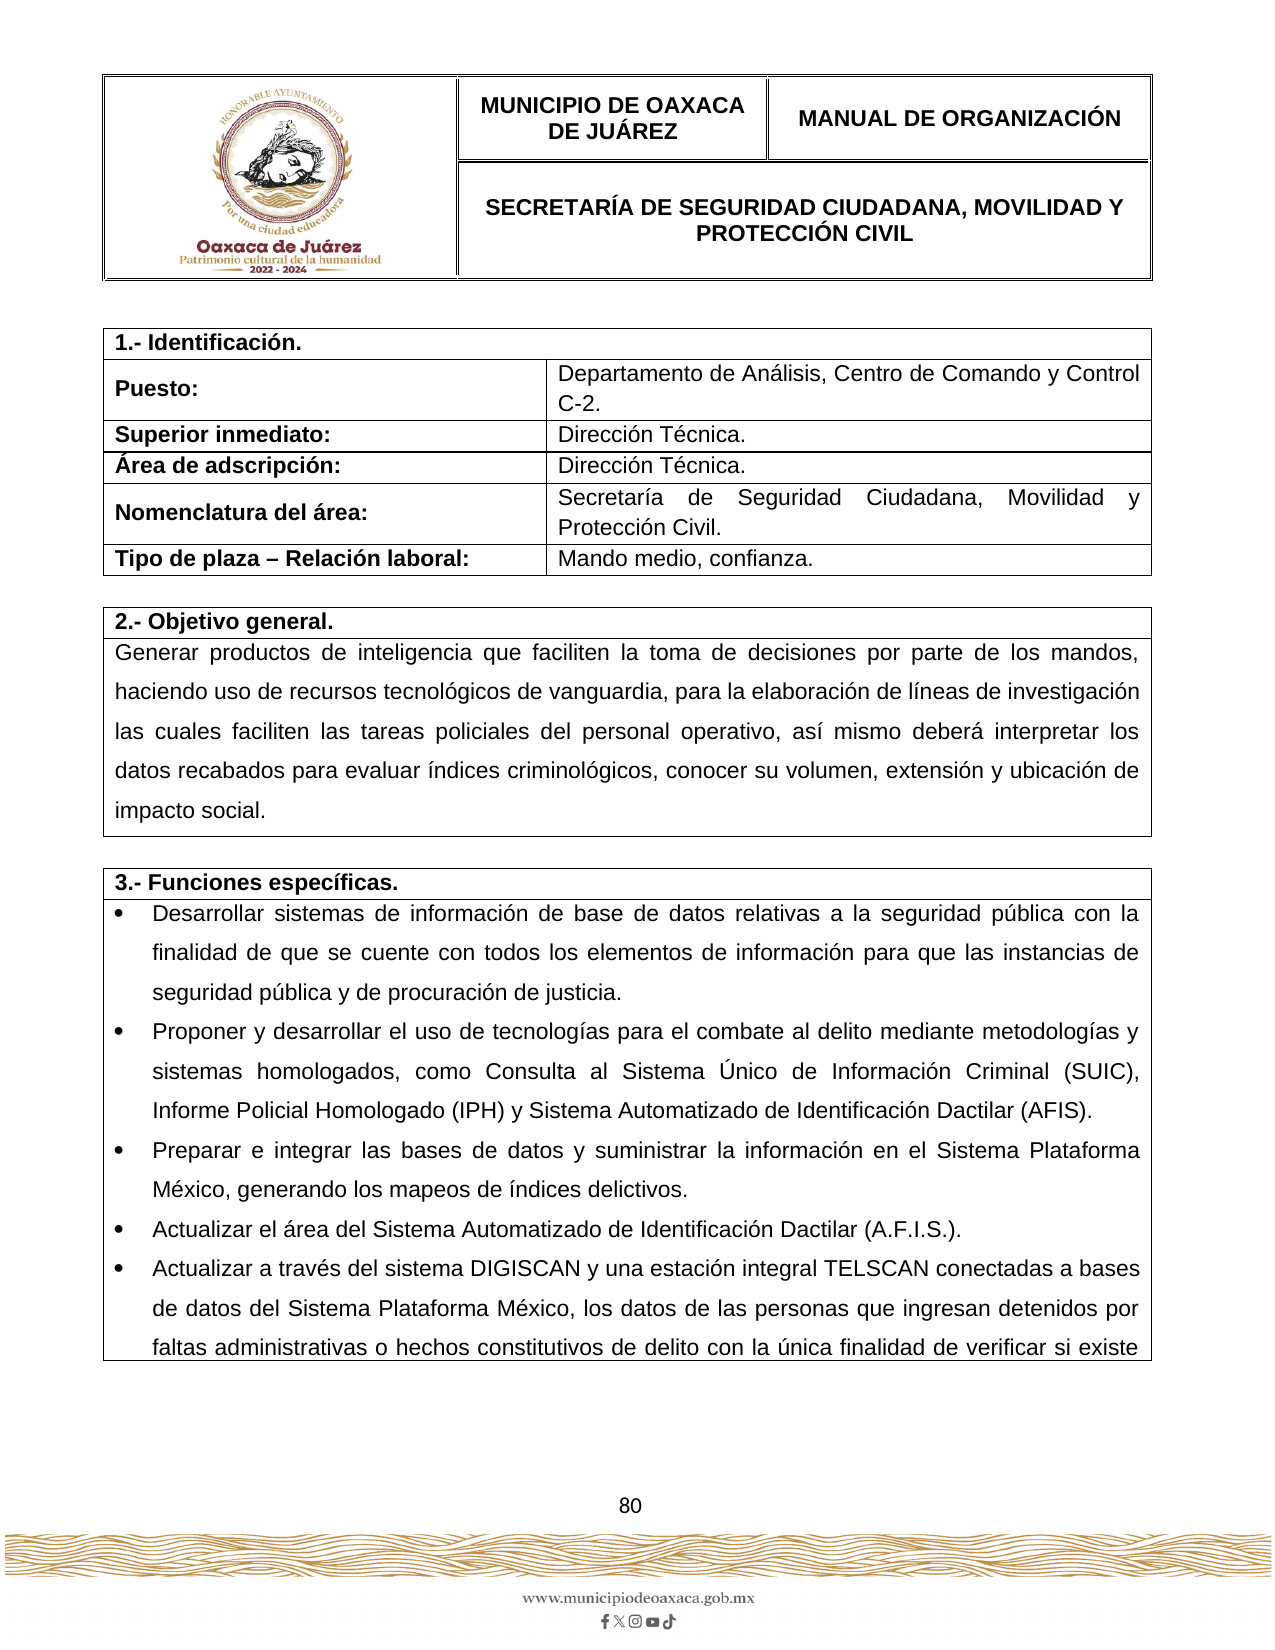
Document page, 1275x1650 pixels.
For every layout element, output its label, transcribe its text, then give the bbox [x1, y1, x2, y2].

table_cell Área de adscripción: [104, 453, 546, 483]
table_cell Superior inmediato: [104, 421, 546, 451]
table_cell Secretaría de Seguridad Ciudadana, Movilidad y Protección Civil. [547, 484, 1151, 544]
table_cell Mando medio, confianza. [547, 545, 1151, 575]
table_cell Tipo de plaza – Relación laboral: [104, 545, 546, 575]
table_cell Dirección Técnica. [547, 453, 1151, 483]
table_cell Generar productos de inteligencia que faciliten la toma de decisiones por parte de los mandos, haciendo uso de recursos tecnológicos de vanguardia, para la elaboración de líneas de investigación las cuales faciliten las tareas policiales del personal operativo, así mismo deberá interpretar los datos recabados para evaluar índices criminológicos, conocer su volumen, extensión y ubicación de impacto social. [104, 639, 1151, 836]
table_cell Departamento de Análisis, Centro de Comando y Control C-2. [547, 360, 1151, 420]
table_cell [104, 900, 1151, 1360]
table_header 1.- Identificación. [104, 329, 1151, 359]
table_header 3.- Funciones específicas. [104, 869, 1151, 899]
table_cell Nomenclatura del área: [104, 484, 546, 544]
picture [5, 1519, 1272, 1645]
table_cell Dirección Técnica. [547, 421, 1151, 451]
table_header 2.- Objetivo general. [104, 608, 1151, 638]
table_cell Puesto: [104, 360, 546, 420]
